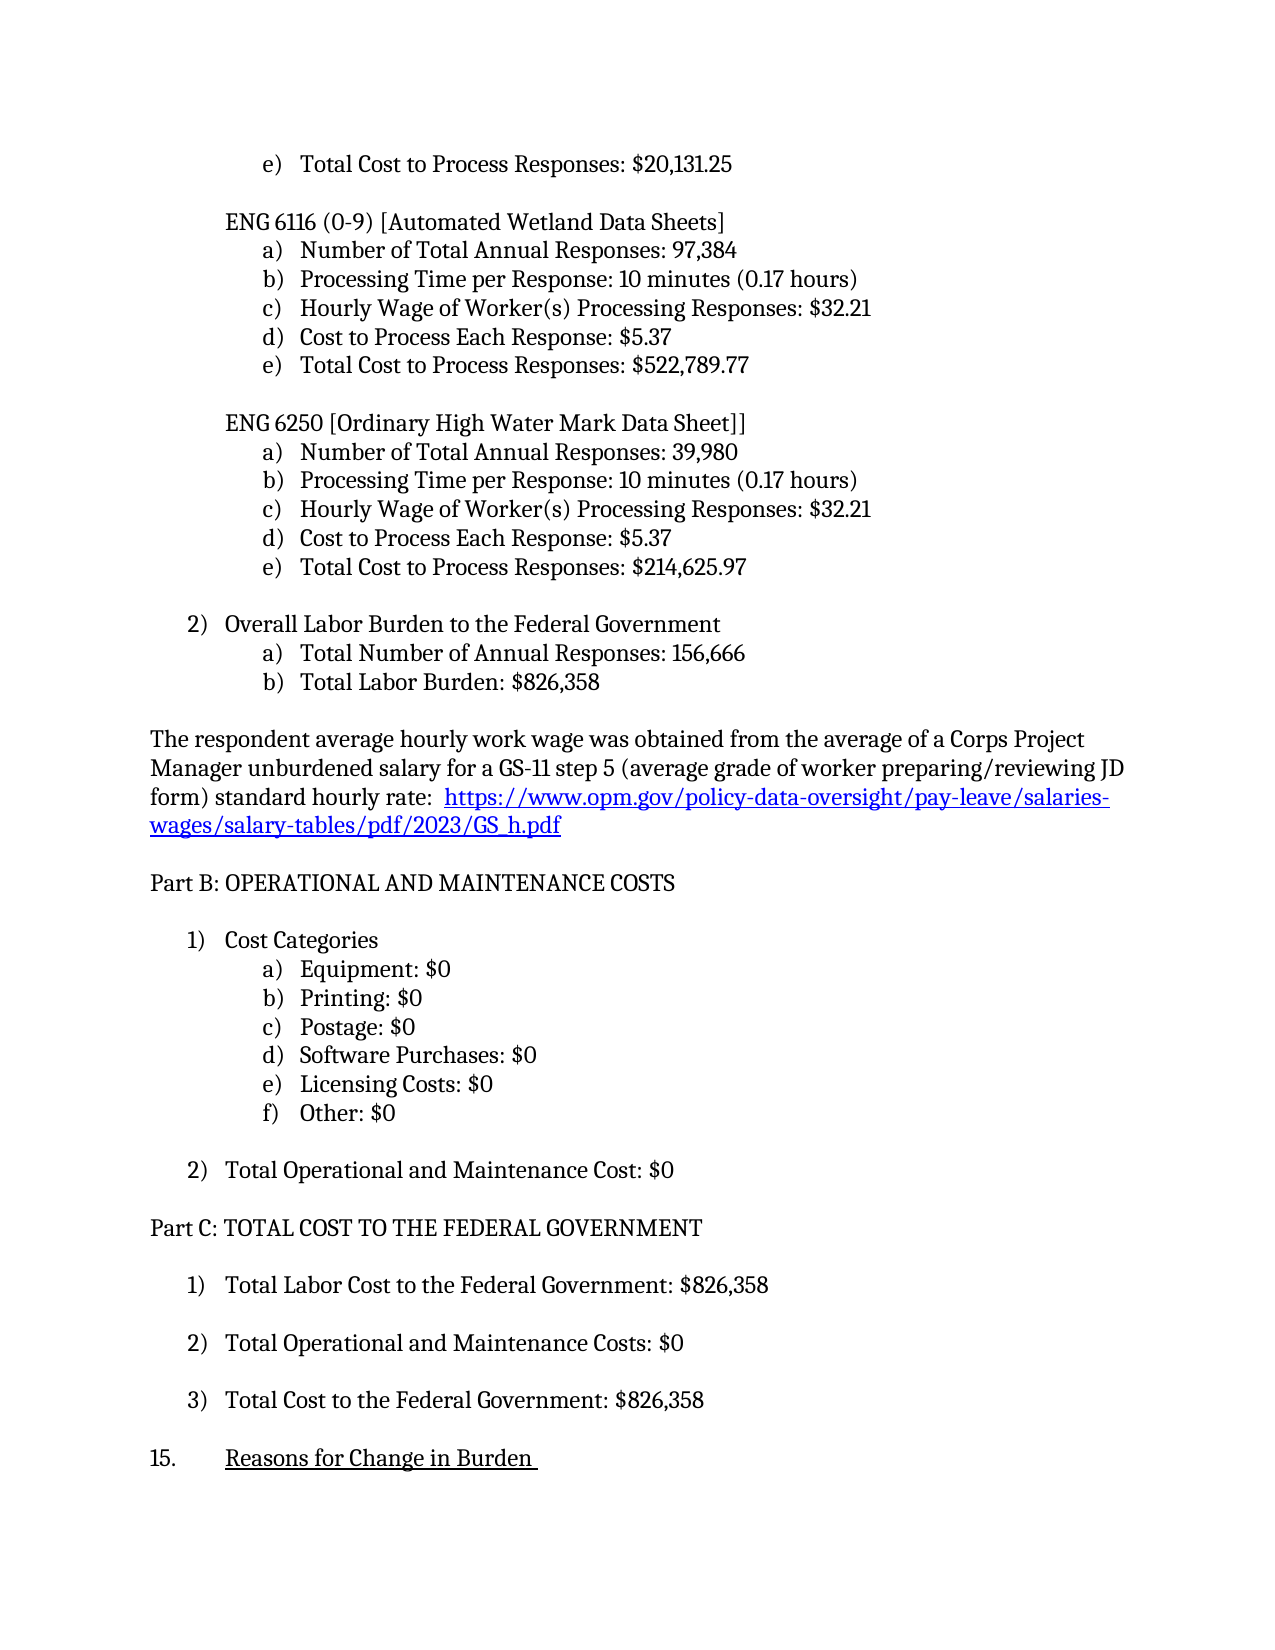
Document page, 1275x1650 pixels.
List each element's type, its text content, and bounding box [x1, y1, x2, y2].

list Printing: $0 [262, 984, 1125, 1012]
list Total Cost to the Federal Government: $826,358 [187, 1386, 1125, 1415]
list Postage: $0 [262, 1012, 1125, 1041]
list Equipment: $0 [262, 955, 1125, 984]
list Other: $0 [262, 1099, 1125, 1127]
list Total Operational and Maintenance Cost: $0 [187, 1156, 1125, 1185]
list Licensing Costs: $0 [262, 1070, 1125, 1099]
list Total Number of Annual Responses: 156,666 [262, 639, 1125, 667]
list Overall Labor Burden to the Federal Government [187, 610, 1125, 639]
text The respondent average hourly work wage was obtained from the average of a Corps Project Manager unburdened salary for a GS-11 step 5 (average grade of worker preparing/reviewing JD form) standard hourly rate: https://www.opm.gov/policy-data-oversight/pay-leave/salaries-wages/salary-tables/pdf/2023/GS_h.pdf [150, 725, 1125, 840]
text 15. Reasons for Change in Burden [150, 1444, 1125, 1472]
list Software Purchases: $0 [262, 1041, 1125, 1070]
list Total Labor Burden: $826,358 [262, 667, 1125, 696]
text Part C: TOTAL COST TO THE FEDERAL GOVERNMENT [150, 1214, 1125, 1242]
list Total Operational and Maintenance Costs: $0 [187, 1329, 1125, 1357]
list Total Cost to Process Responses: $214,625.97 [262, 552, 1125, 581]
list Total Labor Cost to the Federal Government: $826,358 [187, 1271, 1125, 1300]
list Hourly Wage of Worker(s) Processing Responses: $32.21 [262, 294, 1125, 322]
list Hourly Wage of Worker(s) Processing Responses: $32.21 [262, 495, 1125, 524]
list Number of Total Annual Responses: 39,980 [262, 437, 1125, 466]
list Cost to Process Each Response: $5.37 [262, 524, 1125, 552]
list ENG 6250 [Ordinary High Water Mark Data Sheet]] [225, 409, 1125, 437]
list Total Cost to Process Responses: $522,789.77 [262, 351, 1125, 380]
list ENG 6116 (0-9) [Automated Wetland Data Sheets] [225, 207, 1125, 236]
list Cost Categories [187, 926, 1125, 955]
list Cost to Process Each Response: $5.37 [262, 322, 1125, 351]
list Total Cost to Process Responses: $20,131.25 [262, 150, 1125, 179]
text Part B: OPERATIONAL AND MAINTENANCE COSTS [150, 869, 1125, 897]
list Processing Time per Response: 10 minutes (0.17 hours) [262, 466, 1125, 495]
list Processing Time per Response: 10 minutes (0.17 hours) [262, 265, 1125, 294]
list Number of Total Annual Responses: 97,384 [262, 236, 1125, 265]
